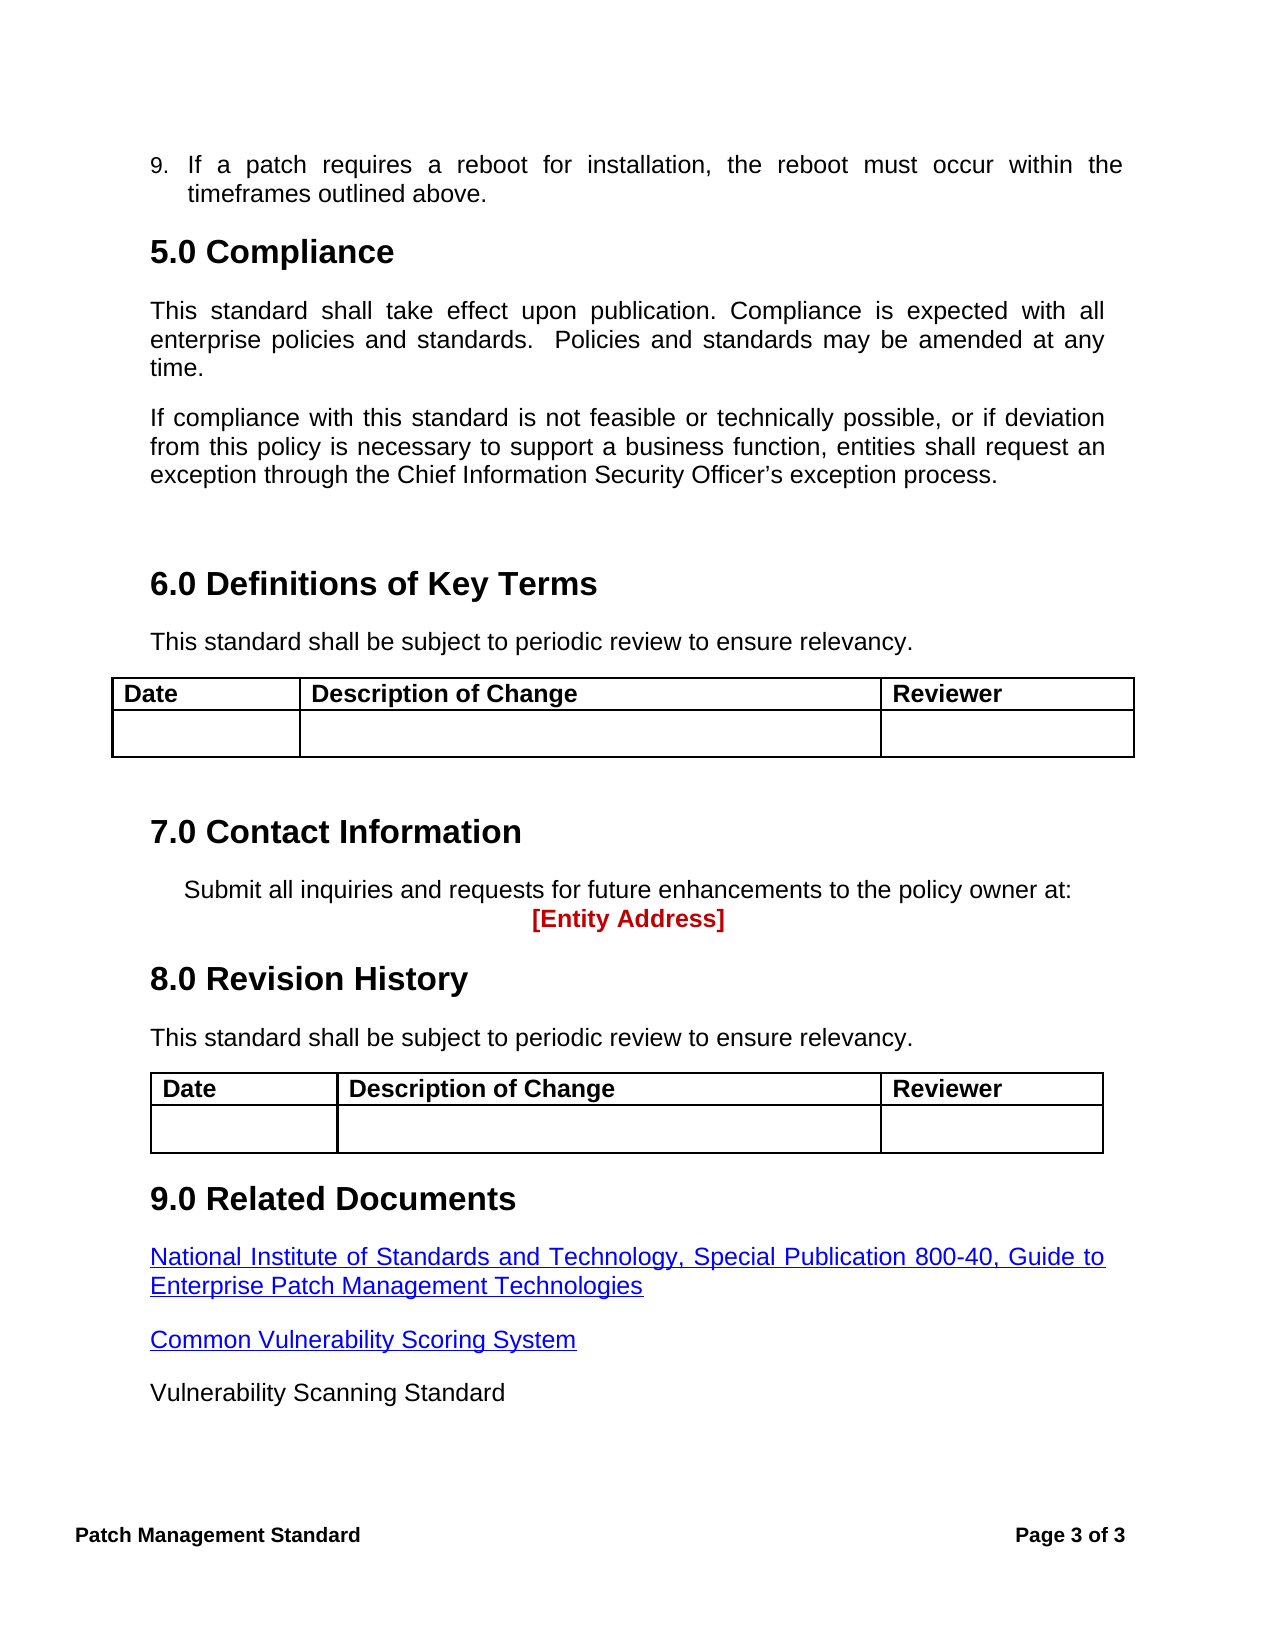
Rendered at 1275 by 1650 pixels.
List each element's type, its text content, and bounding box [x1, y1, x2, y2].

table_cell [882, 1106, 1102, 1152]
table_header Reviewer [882, 1074, 1102, 1104]
text This standard shall be subject to periodic review to ensure relevancy. [150, 627, 1107, 656]
subtitle 7.0 Contact Information [150, 812, 1153, 850]
table_header Reviewer [882, 679, 1133, 708]
table_header Description of Change [301, 679, 880, 708]
text [Entity Address] [150, 904, 1107, 933]
table_cell [882, 711, 1133, 756]
table_header Date [152, 1074, 336, 1104]
table_cell [114, 711, 299, 756]
text National Institute of Standards and Technology, Special Publication 800-40, Guide to Enterprise Patch Management Technologies [150, 1242, 1107, 1299]
subtitle 9.0 Related Documents [150, 1179, 1153, 1217]
table_header Date [114, 679, 299, 708]
list If a patch requires a reboot for installation, the reboot must occur within the timeframes outlined above. [150, 150, 1125, 207]
subtitle 5.0 Compliance [150, 232, 1153, 271]
table_cell [301, 711, 880, 756]
text This standard shall take effect upon publication. Compliance is expected with all enterprise policies and standards. Policies and standards may be amended at any time. [150, 296, 1107, 382]
table_header Description of Change [339, 1074, 880, 1104]
text Common Vulnerability Scoring System [150, 1324, 1107, 1353]
text Submit all inquiries and requests for future enhancements to the policy owner at: [150, 875, 1107, 904]
text Vulnerability Scanning Standard [150, 1378, 1107, 1407]
subtitle 6.0 Definitions of Key Terms [150, 564, 1153, 602]
text This standard shall be subject to periodic review to ensure relevancy. [150, 1023, 1107, 1051]
table_cell [152, 1106, 336, 1152]
subtitle 8.0 Revision History [150, 959, 1153, 998]
text If compliance with this standard is not feasible or technically possible, or if deviation from this policy is necessary to support a business function, entities shall request an exception through the Chief Information Security Officer’s exception process. [150, 403, 1107, 489]
table_cell [339, 1106, 880, 1152]
